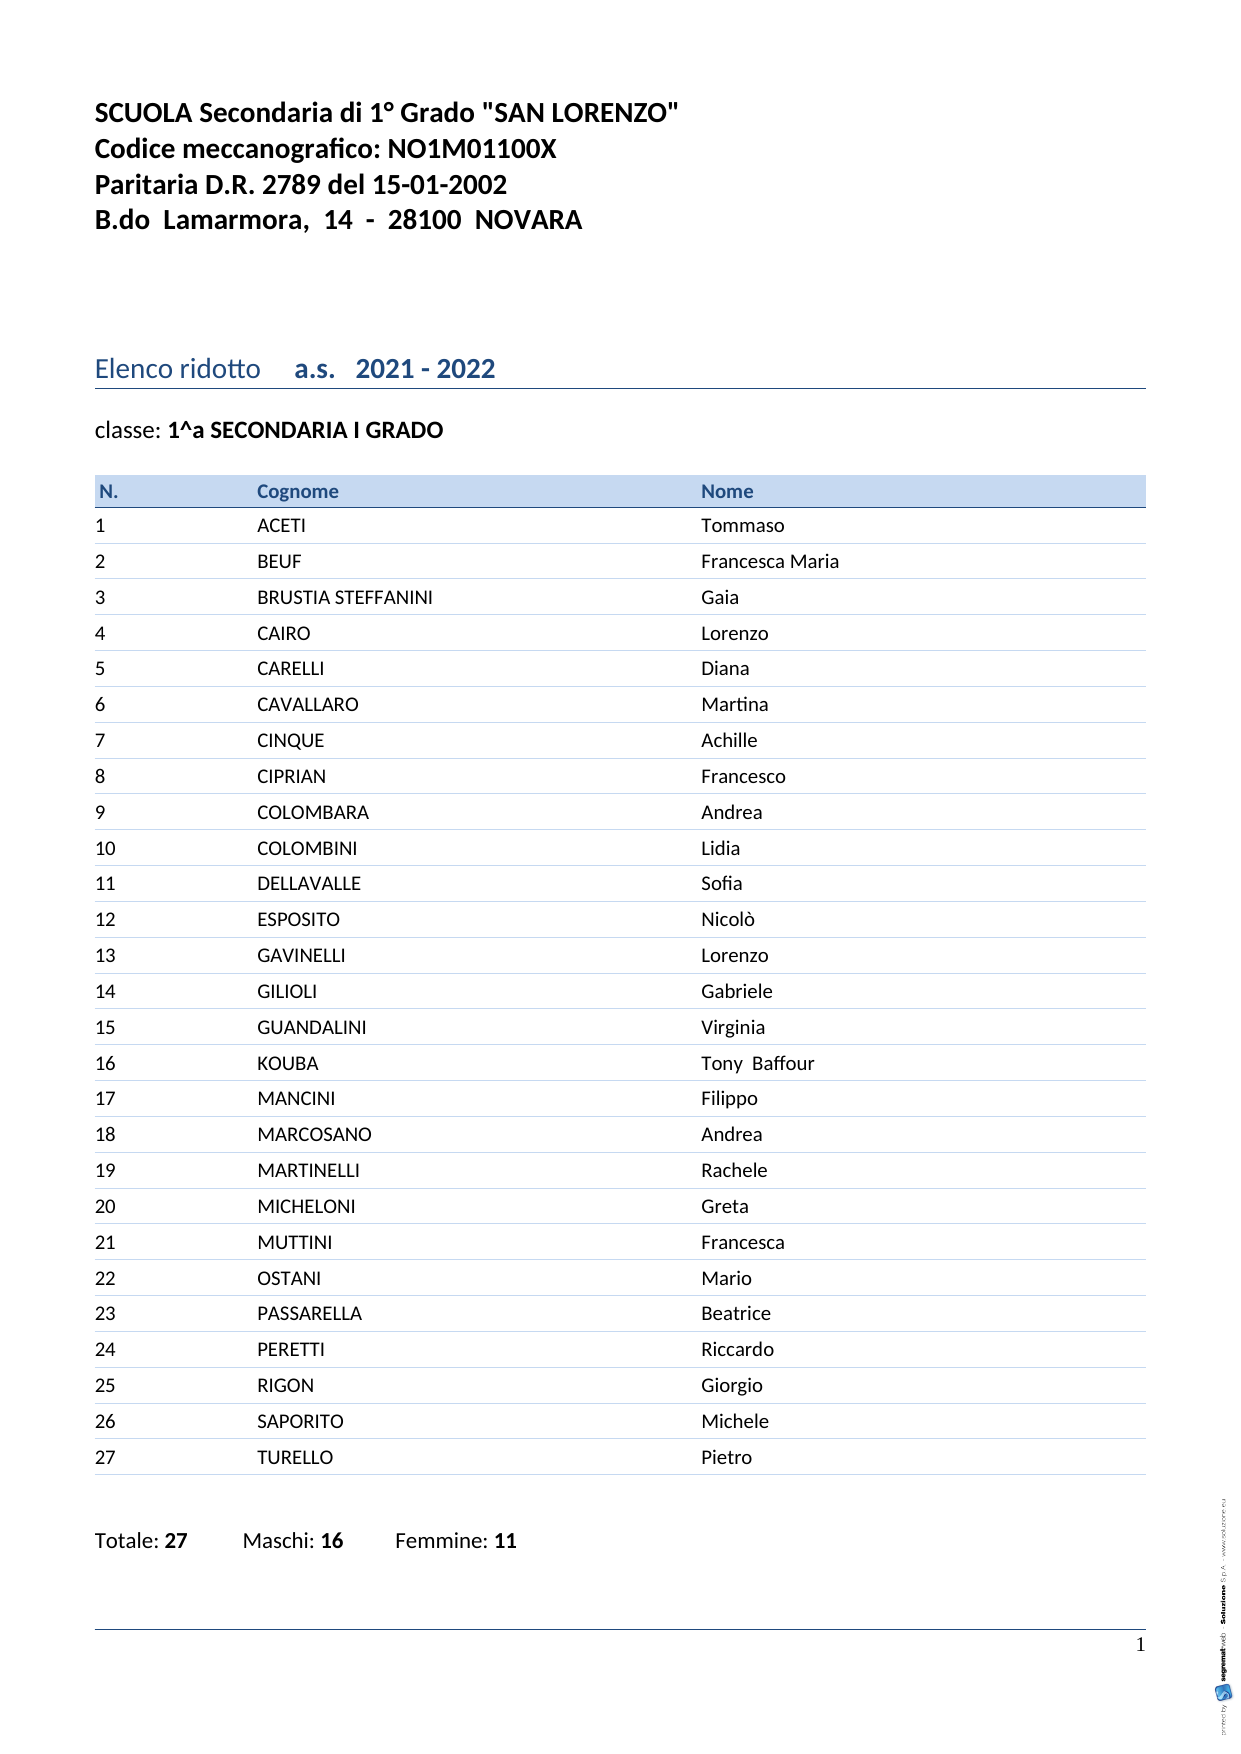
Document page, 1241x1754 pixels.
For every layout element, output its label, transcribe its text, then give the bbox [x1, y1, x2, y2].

table_cell RIGON [257, 1368, 701, 1402]
table_cell CINQUE [257, 723, 701, 757]
table_cell MANCINI [257, 1081, 701, 1116]
table_header Cognome [257, 475, 701, 507]
table_cell GUANDALINI [257, 1009, 701, 1044]
table_cell 27 [95, 1439, 257, 1474]
table_cell 14 [95, 974, 257, 1008]
table_cell OSTANI [257, 1260, 701, 1295]
table_cell 3 [95, 579, 257, 614]
table_cell 10 [95, 830, 257, 865]
table_cell Achille [701, 723, 1146, 757]
table_cell Gabriele [701, 974, 1146, 1008]
table_cell Riccardo [701, 1332, 1146, 1367]
table_cell 5 [95, 651, 257, 686]
table_cell ESPOSITO [257, 902, 701, 937]
table_cell 4 [95, 615, 257, 650]
table_cell BEUF [257, 544, 701, 578]
table_cell Martina [701, 687, 1146, 722]
table_cell PASSARELLA [257, 1296, 701, 1331]
table_cell Mario [701, 1260, 1146, 1295]
table_header Nome [701, 475, 1146, 507]
table_cell MICHELONI [257, 1189, 701, 1223]
table_cell Lorenzo [701, 938, 1146, 972]
table_cell 19 [95, 1153, 257, 1187]
table_cell MARCOSANO [257, 1117, 701, 1152]
table_cell 23 [95, 1296, 257, 1331]
text SCUOLA Secondaria di 1° Grado "SAN LORENZO" Codice meccanografico: NO1M01100X Paritaria D.R. 2789 del 15-01-2002 B.do Lamarmora, 14 - 28100 NOVARA [94, 94, 1146, 261]
table_cell Gaia [701, 579, 1146, 614]
table_cell 13 [95, 938, 257, 972]
table_cell Francesco [701, 759, 1146, 793]
table_cell PERETTI [257, 1332, 701, 1367]
table_header N. [95, 475, 257, 507]
table_cell Francesca Maria [701, 544, 1146, 578]
table_cell Pietro [701, 1439, 1146, 1474]
text Totale: 27 Maschi: 16 Femmine: 11 [94, 1526, 1146, 1554]
table_cell Andrea [701, 1117, 1146, 1152]
table_cell 15 [95, 1009, 257, 1044]
table_cell 25 [95, 1368, 257, 1402]
table_cell Sofia [701, 866, 1146, 901]
table_cell 11 [95, 866, 257, 901]
table_cell Virginia [701, 1009, 1146, 1044]
table_cell Diana [701, 651, 1146, 686]
table_cell Francesca [701, 1224, 1146, 1259]
table_cell Giorgio [701, 1368, 1146, 1402]
table_cell 20 [95, 1189, 257, 1223]
text Elenco ridotto a.s. 2021 - 2022 [94, 350, 1146, 389]
table_cell 26 [95, 1404, 257, 1438]
table_cell Nicolò [701, 902, 1146, 937]
table_cell 9 [95, 794, 257, 829]
table_cell 2 [95, 544, 257, 578]
table_cell COLOMBINI [257, 830, 701, 865]
table_cell MARTINELLI [257, 1153, 701, 1187]
table_cell KOUBA [257, 1045, 701, 1080]
table_cell 21 [95, 1224, 257, 1259]
table_cell 12 [95, 902, 257, 937]
table_cell Lorenzo [701, 615, 1146, 650]
table_cell GILIOLI [257, 974, 701, 1008]
table_cell 7 [95, 723, 257, 757]
table_cell DELLAVALLE [257, 866, 701, 901]
picture [1213, 1499, 1235, 1735]
table_cell Beatrice [701, 1296, 1146, 1331]
table_cell CIPRIAN [257, 759, 701, 793]
table_cell CAVALLARO [257, 687, 701, 722]
table_header 1 [95, 508, 257, 542]
table_cell 8 [95, 759, 257, 793]
table_cell COLOMBARA [257, 794, 701, 829]
table_cell BRUSTIA STEFFANINI [257, 579, 701, 614]
table_cell Tony Baffour [701, 1045, 1146, 1080]
table_cell Michele [701, 1404, 1146, 1438]
table_cell Filippo [701, 1081, 1146, 1116]
table_cell Lidia [701, 830, 1146, 865]
table_cell GAVINELLI [257, 938, 701, 972]
table_cell 6 [95, 687, 257, 722]
table_header ACETI [257, 508, 701, 542]
table_cell 17 [95, 1081, 257, 1116]
table_cell CARELLI [257, 651, 701, 686]
table_header Tommaso [701, 508, 1146, 542]
table_cell Andrea [701, 794, 1146, 829]
table_cell 16 [95, 1045, 257, 1080]
table_cell 18 [95, 1117, 257, 1152]
text classe: 1^a SECONDARIA I GRADO [94, 414, 1146, 445]
table_cell 22 [95, 1260, 257, 1295]
table_cell SAPORITO [257, 1404, 701, 1438]
table_cell Greta [701, 1189, 1146, 1223]
table_cell CAIRO [257, 615, 701, 650]
table_cell 24 [95, 1332, 257, 1367]
table_cell MUTTINI [257, 1224, 701, 1259]
table_cell TURELLO [257, 1439, 701, 1474]
table_cell Rachele [701, 1153, 1146, 1187]
